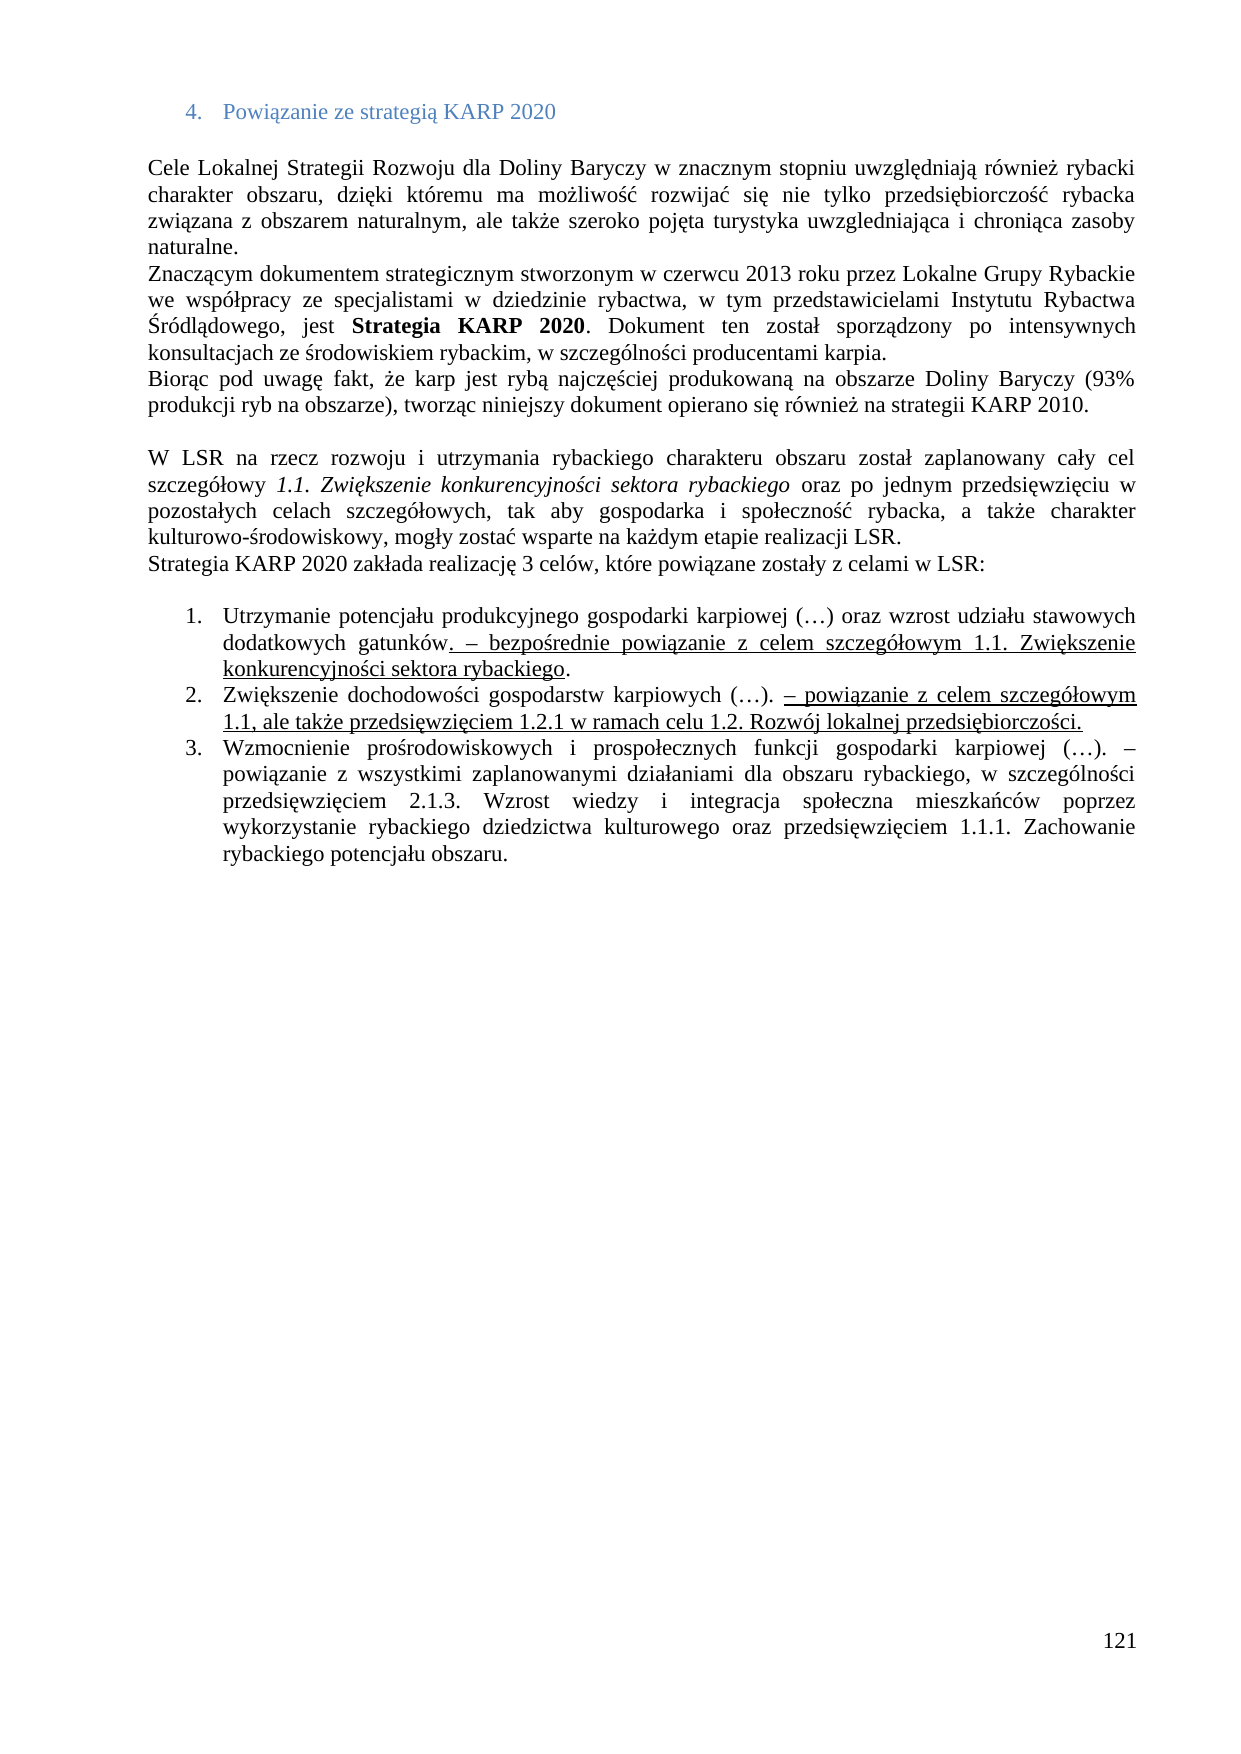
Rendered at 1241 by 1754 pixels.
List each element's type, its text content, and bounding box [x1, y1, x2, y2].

list Zwiększenie dochodowości gospodarstw karpiowych (…). – powiązanie z celem szczegółowym 1.1, ale także przedsięwzięciem 1.2.1 w ramach celu 1.2. Rozwój lokalnej przedsiębiorczości. [185, 681, 1137, 734]
text Znaczącym dokumentem strategicznym stworzonym w czerwcu 2013 roku przez Lokalne Grupy Rybackie we współpracy ze specjalistami w dziedzinie rybactwa, w tym przedstawicielami Instytutu Rybactwa Śródlądowego, jest Strategia KARP 2020. Dokument ten został sporządzony po intensywnych konsultacjach ze środowiskiem rybackim, w szczególności producentami karpia. [148, 260, 1137, 365]
text Strategia KARP 2020 zakłada realizację 3 celów, które powiązane zostały z celami w LSR: [148, 550, 1137, 576]
list Utrzymanie potencjału produkcyjnego gospodarki karpiowej (…) oraz wzrost udziału stawowych dodatkowych gatunków. – bezpośrednie powiązanie z celem szczegółowym 1.1. Zwiększenie konkurencyjności sektora rybackiego. [185, 602, 1137, 681]
text Biorąc pod uwagę fakt, że karp jest rybą najczęściej produkowaną na obszarze Doliny Baryczy (93% produkcji ryb na obszarze), tworząc niniejszy dokument opierano się również na strategii KARP 2010. [148, 365, 1137, 418]
list Wzmocnienie prośrodowiskowych i prospołecznych funkcji gospodarki karpiowej (…). – powiązanie z wszystkimi zaplanowanymi działaniami dla obszaru rybackiego, w szczególności przedsięwzięciem 2.1.3. Wzrost wiedzy i integracja społeczna mieszkańców poprzez wykorzystanie rybackiego dziedzictwa kulturowego oraz przedsięwzięciem 1.1.1. Zachowanie rybackiego potencjału obszaru. [185, 734, 1137, 866]
text Cele Lokalnej Strategii Rozwoju dla Doliny Baryczy w znacznym stopniu uwzględniają również rybacki charakter obszaru, dzięki któremu ma możliwość rozwijać się nie tylko przedsiębiorczość rybacka związana z obszarem naturalnym, ale także szeroko pojęta turystyka uwzgledniająca i chroniąca zasoby naturalne. [148, 154, 1137, 260]
text W LSR na rzecz rozwoju i utrzymania rybackiego charakteru obszaru został zaplanowany cały cel szczegółowy 1.1. Zwiększenie konkurencyjności sektora rybackiego oraz po jednym przedsięwzięciu w pozostałych celach szczegółowych, tak aby gospodarka i społeczność rybacka, a także charakter kulturowo-środowiskowy, mogły zostać wsparte na każdym etapie realizacji LSR. [148, 444, 1137, 550]
subtitle Powiązanie ze strategią KARP 2020 [185, 98, 1137, 124]
